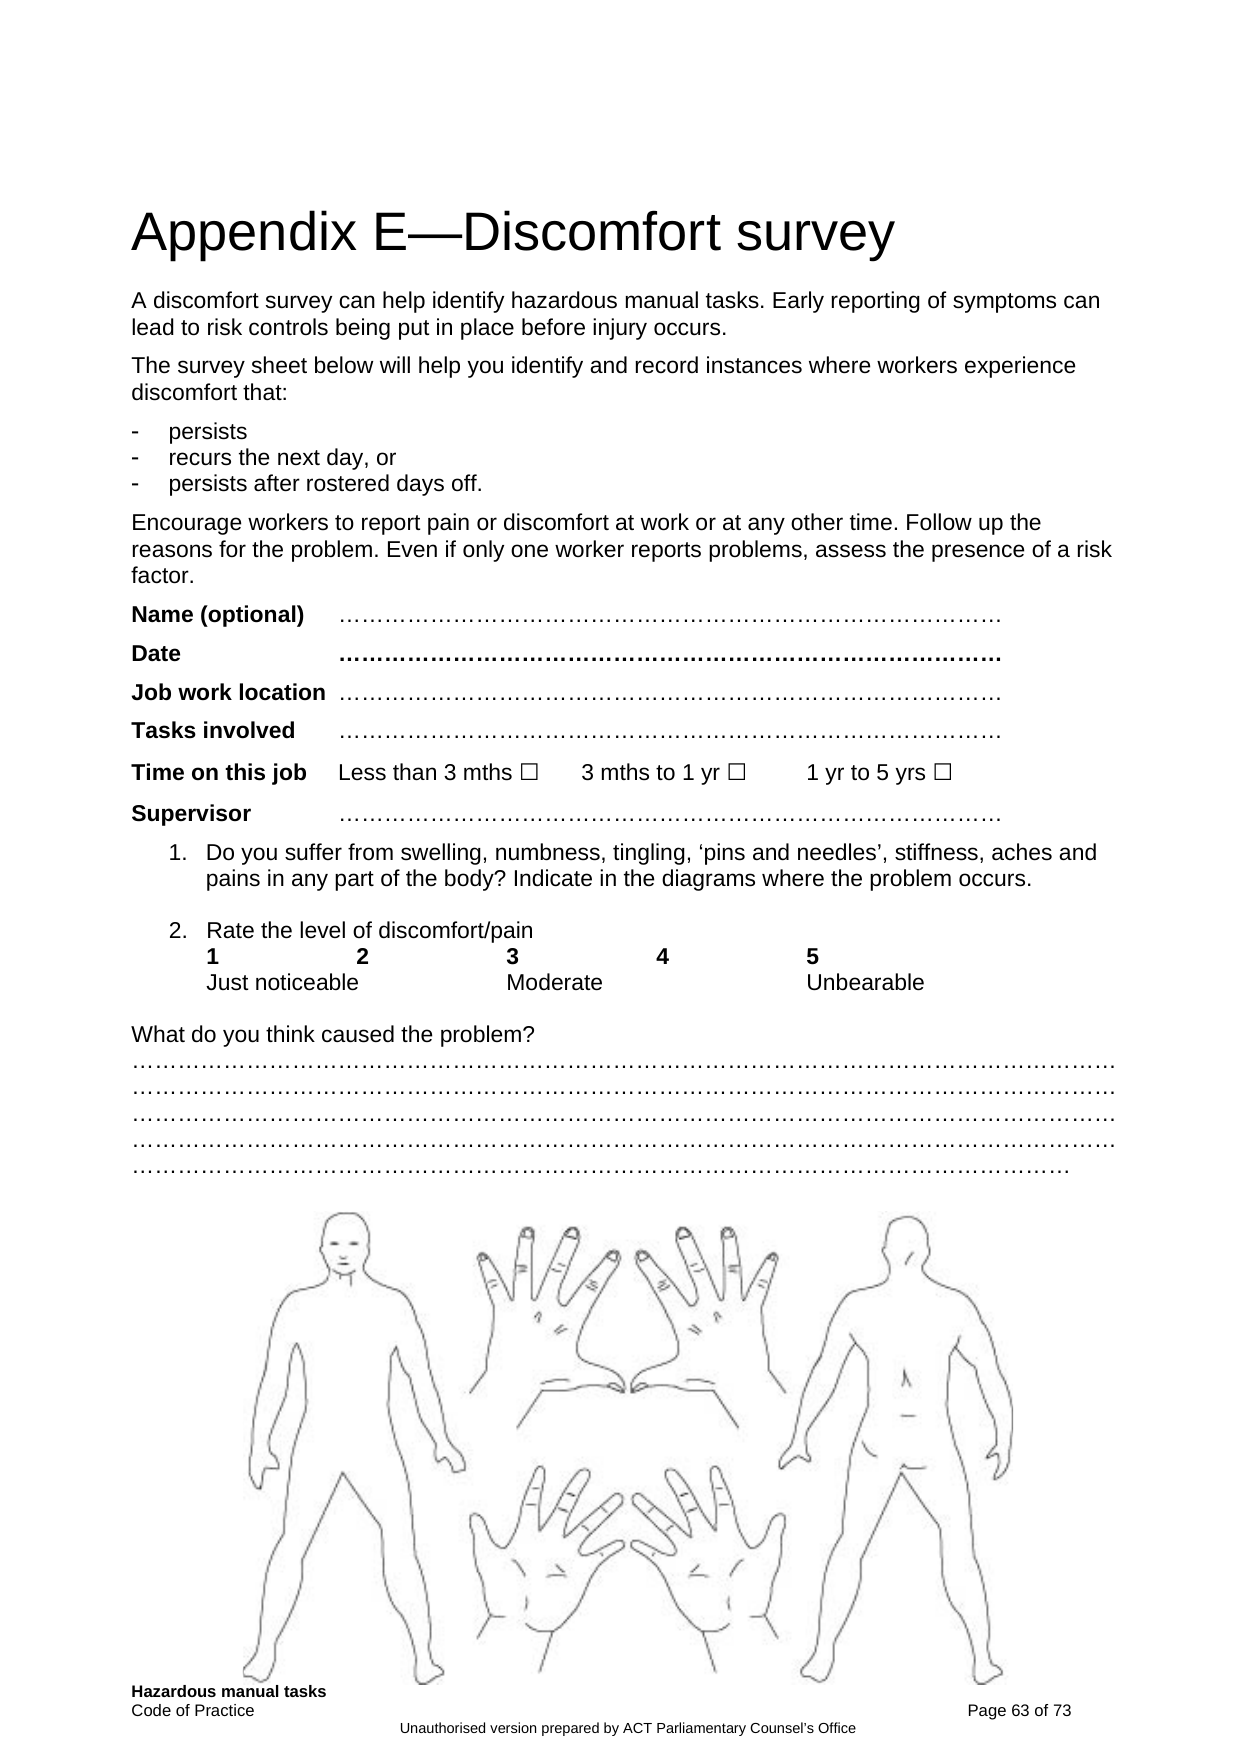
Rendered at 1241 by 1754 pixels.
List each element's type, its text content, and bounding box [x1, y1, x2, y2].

subtitle Appendix E—Discomfort survey [131, 200, 1125, 262]
list Rate the level of discomfort/pain [169, 917, 1125, 943]
list recurs the next day, or [131, 444, 1125, 470]
list persists after rostered days off. [131, 470, 1125, 497]
picture [242, 1211, 1014, 1685]
text The survey sheet below will help you identify and record instances where workers experience discomfort that: [131, 352, 1125, 405]
text Tasks involved [131, 717, 1125, 744]
text Name (optional) [131, 601, 1125, 627]
text Date [131, 640, 1125, 666]
text Time on this job Less than 3 mths 3 mths to 1 yr 1 yr to 5 yrs [131, 756, 1125, 787]
list 1 2 3 4 5 [206, 943, 1125, 969]
text Job work location [131, 678, 1125, 705]
text A discomfort survey can help identify hazardous manual tasks. Early reporting of symptoms can lead to risk controls being put in place before injury occurs. [131, 287, 1125, 340]
list Do you suffer from swelling, numbness, tingling, ‘pins and needles’, stiffness, aches and pains in any part of the body? Indicate in the diagrams where the problem occurs. [168, 839, 1125, 892]
text Encourage workers to report pain or discomfort at work or at any other time. Follow up the reasons for the problem. Even if only one worker reports problems, assess the presence of a risk factor. [131, 509, 1125, 588]
list Just noticeable Moderate Unbearable [206, 969, 1125, 996]
list persists [131, 418, 1125, 444]
text Supervisor [131, 800, 1125, 826]
text What do you think caused the problem? [131, 1021, 1125, 1179]
